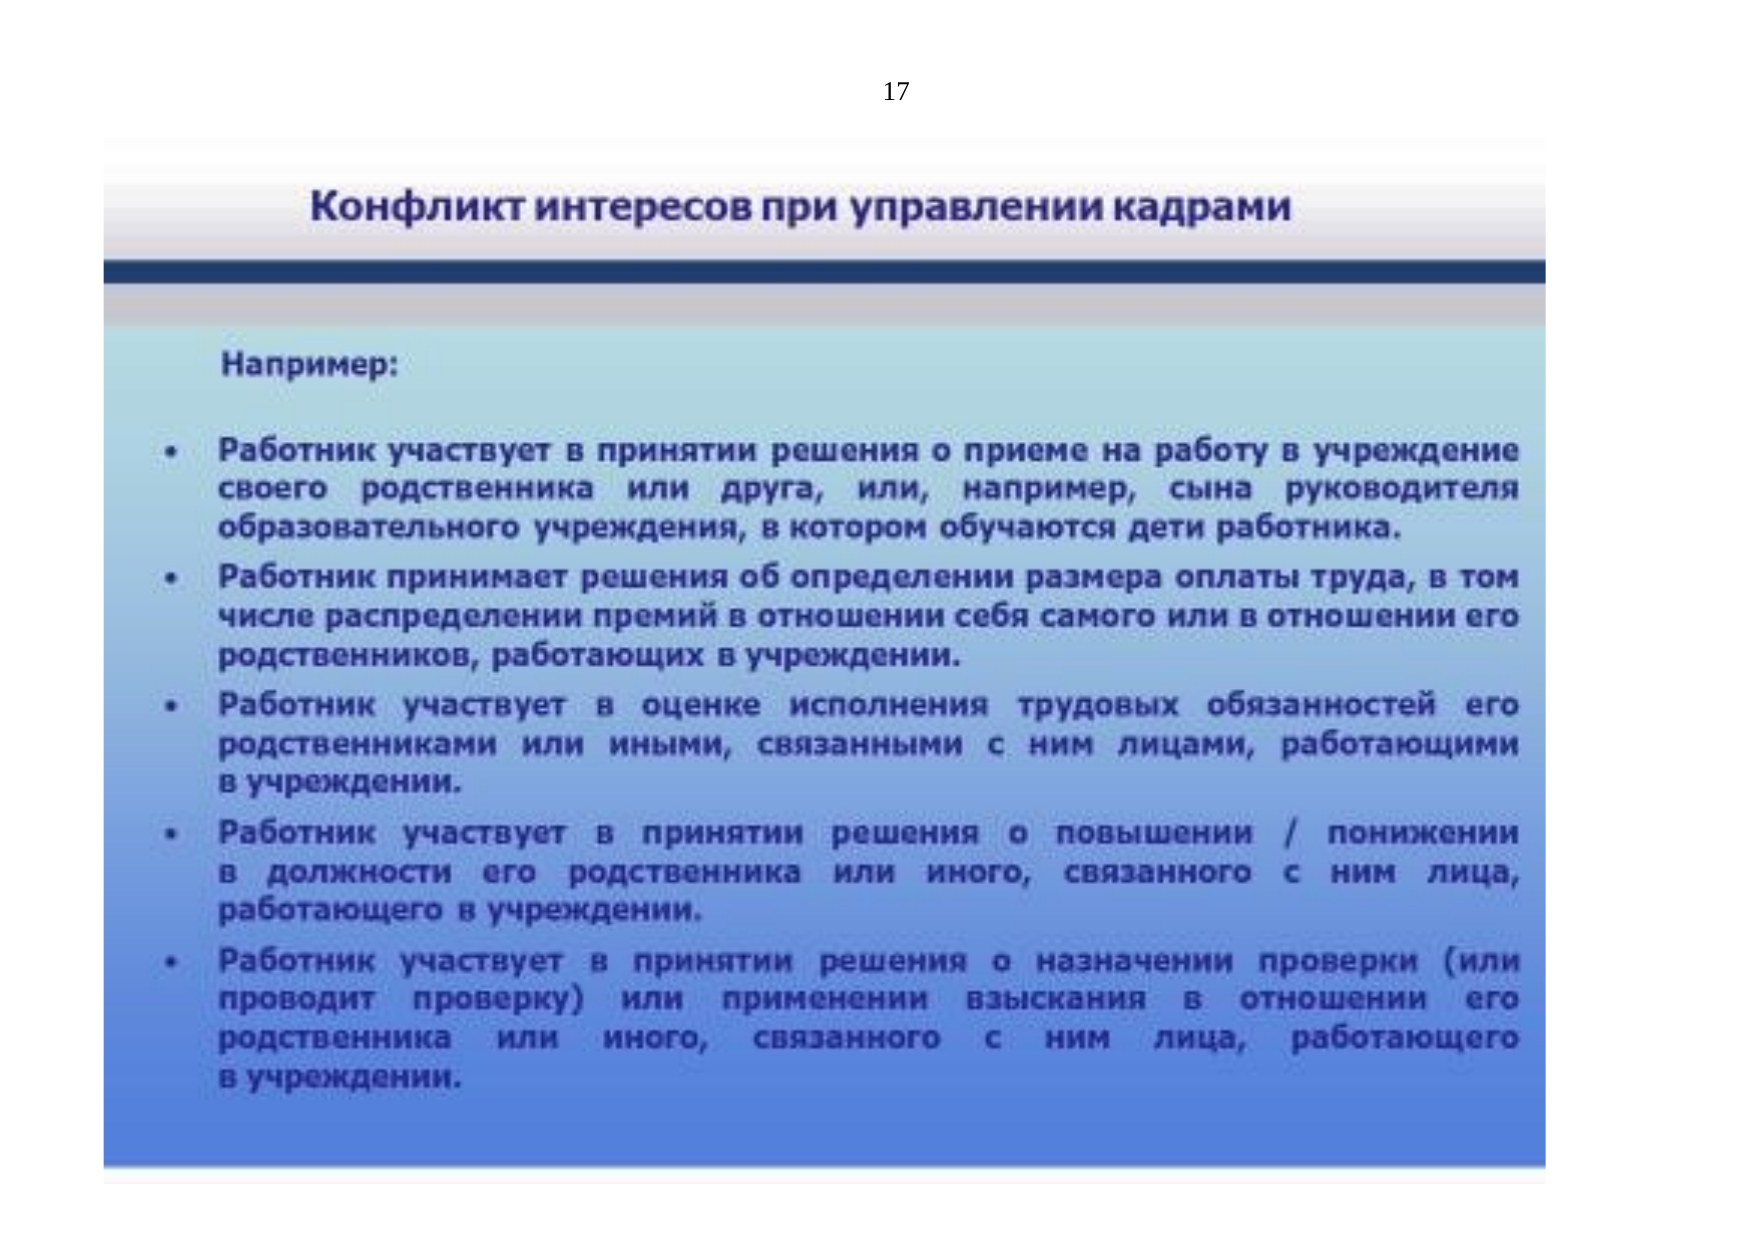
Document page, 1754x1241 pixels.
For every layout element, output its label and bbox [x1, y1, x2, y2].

picture [103, 137, 1546, 1184]
